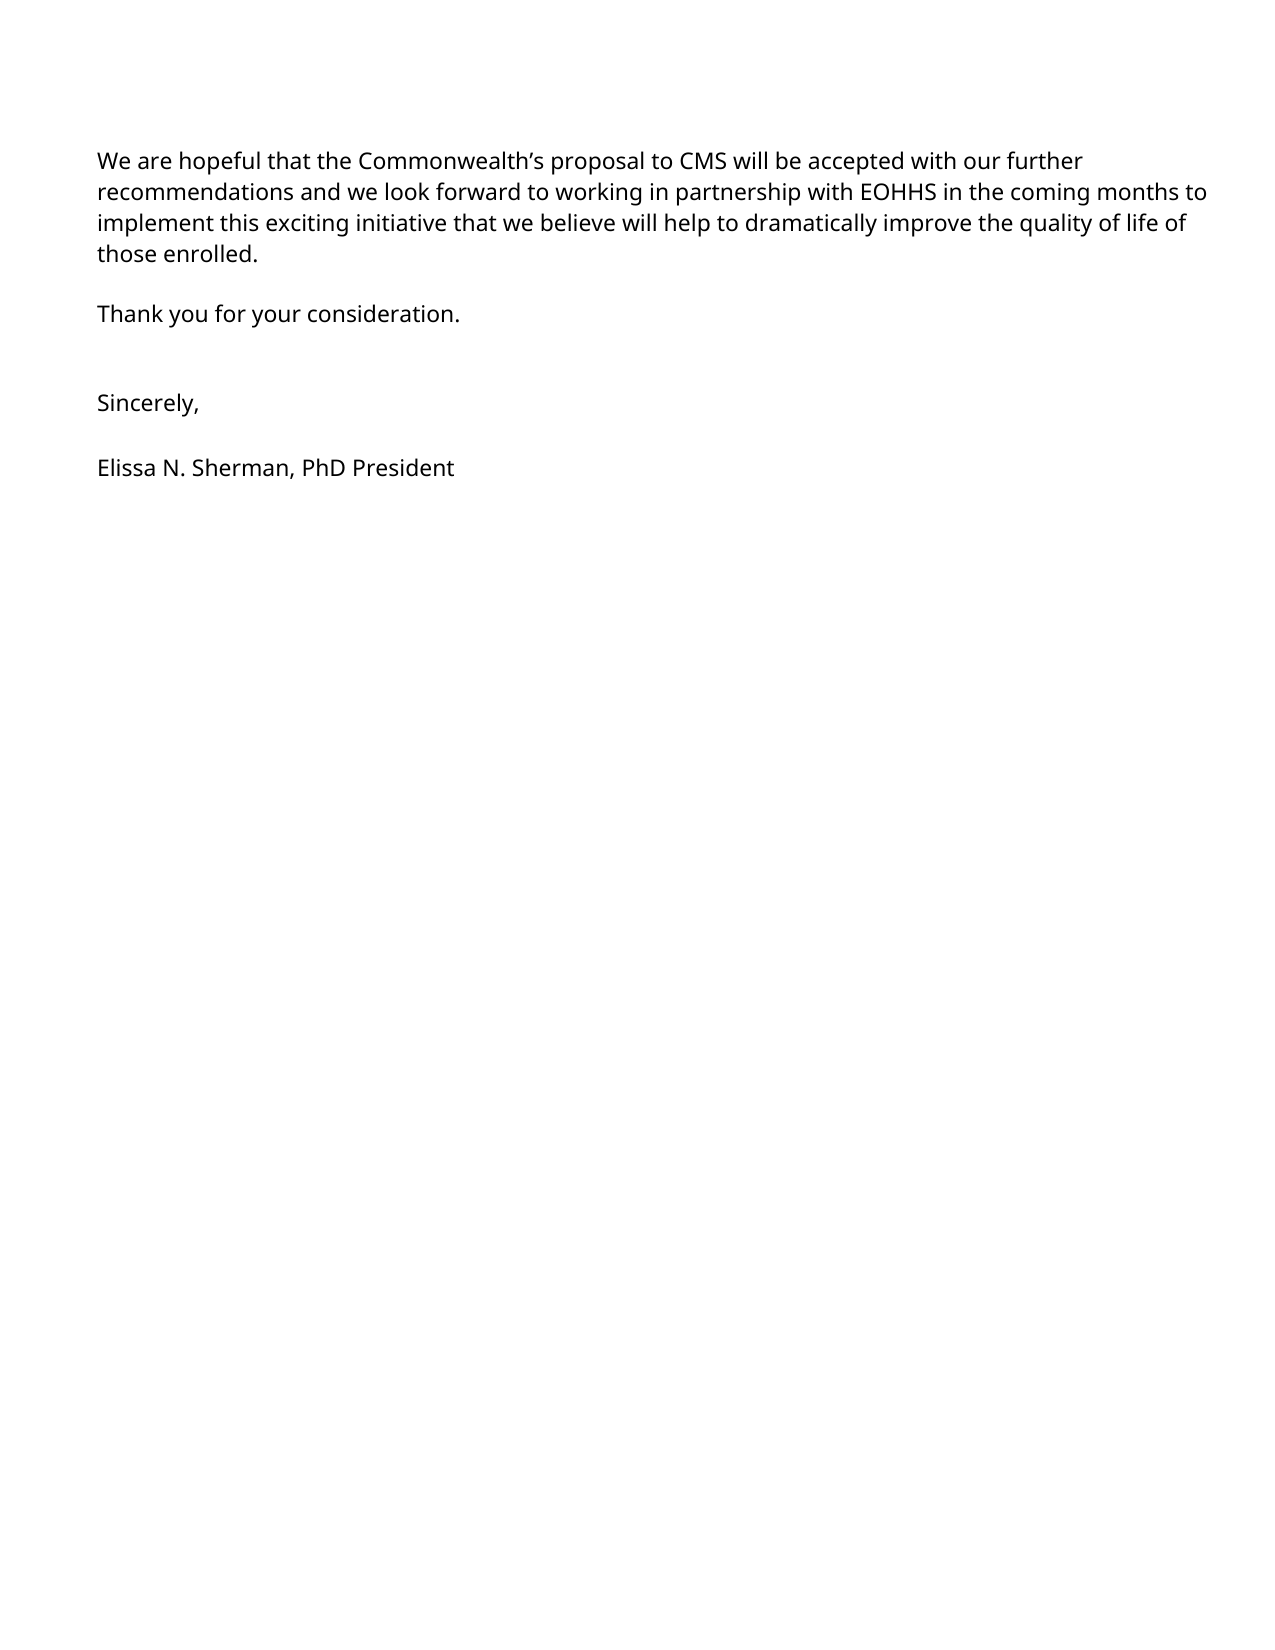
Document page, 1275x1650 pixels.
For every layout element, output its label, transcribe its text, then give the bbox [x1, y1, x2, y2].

text We are hopeful that the Commonwealth’s proposal to CMS will be accepted with our further recommendations and we look forward to working in partnership with EOHHS in the coming months to implement this exciting initiative that we believe will help to dramatically improve the quality of life of those enrolled. [97, 144, 1212, 269]
text Thank you for your consideration. [97, 298, 1212, 329]
text Sincerely, [97, 386, 1212, 418]
text Elissa N. Sherman, PhD President [97, 452, 1212, 483]
